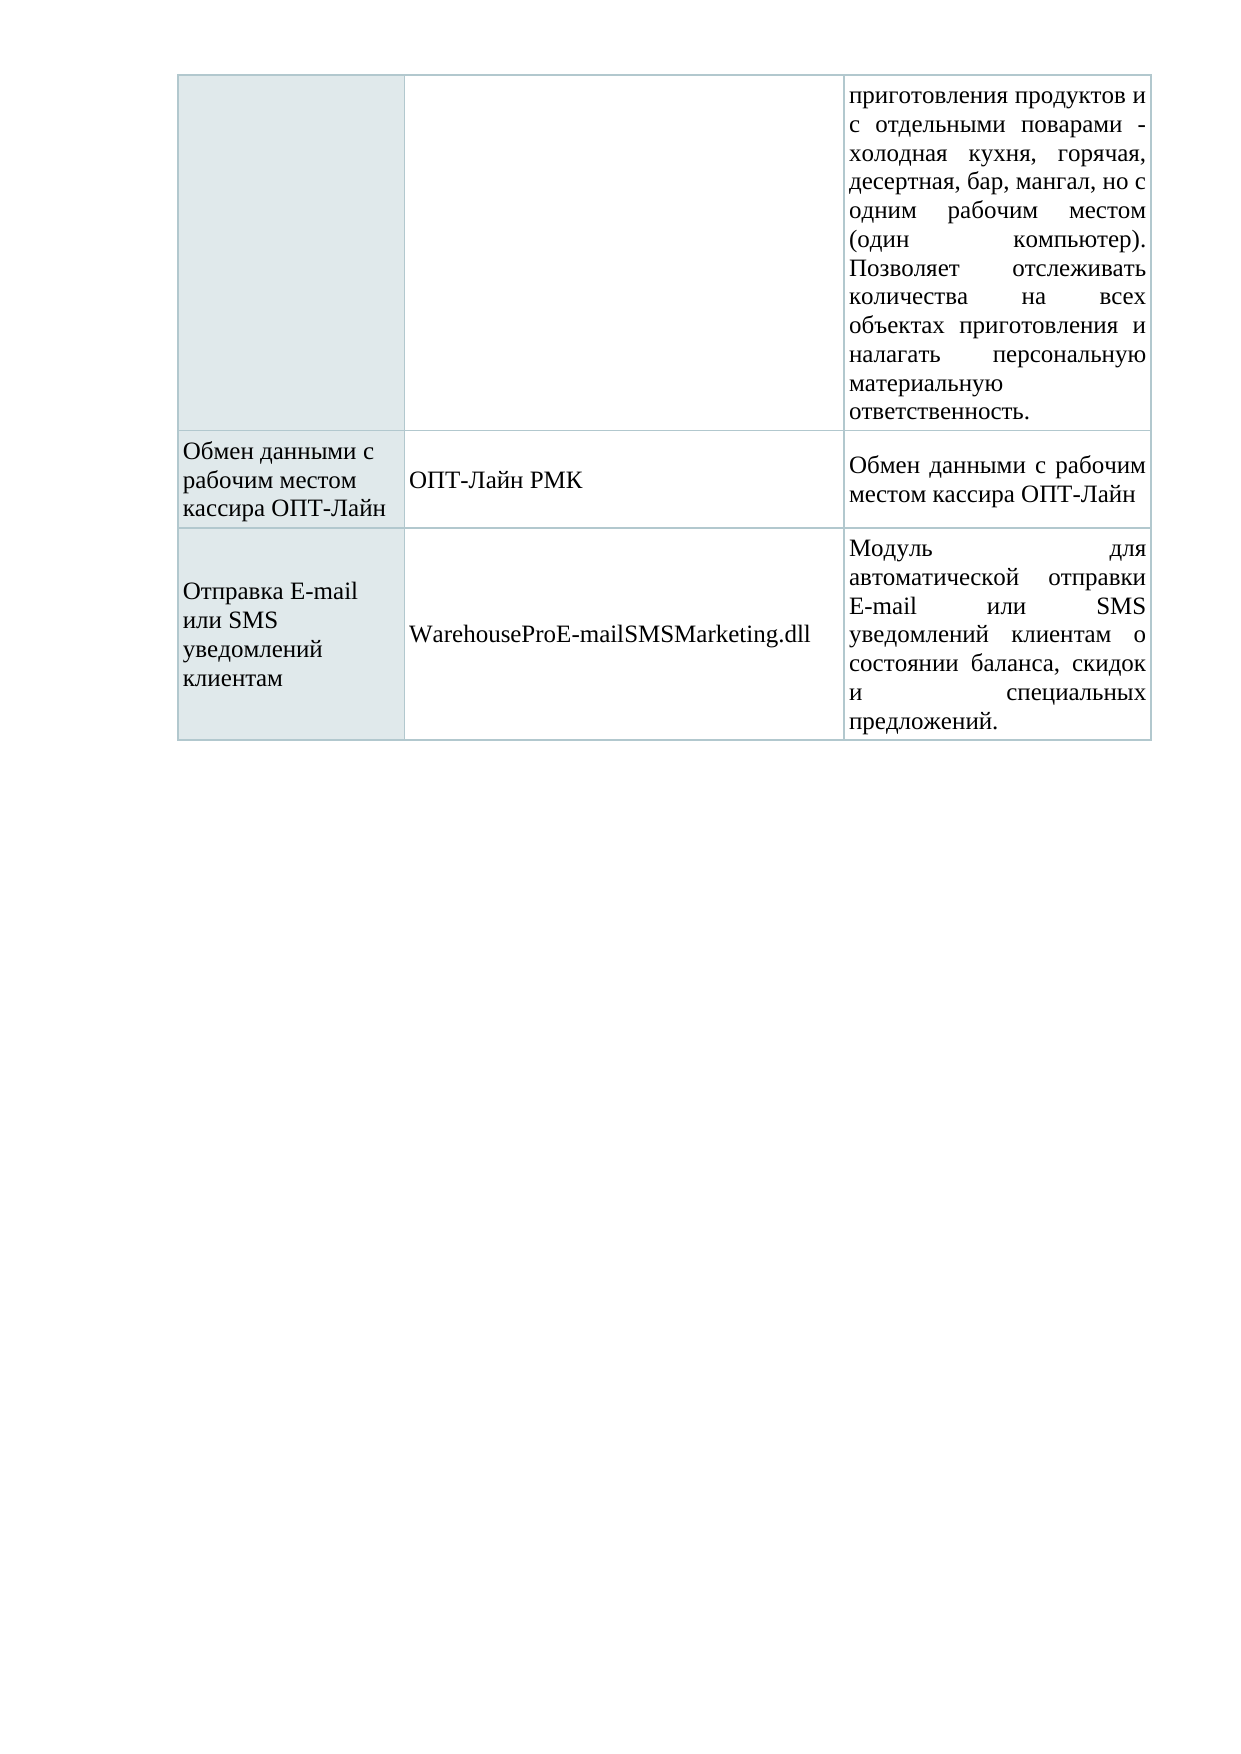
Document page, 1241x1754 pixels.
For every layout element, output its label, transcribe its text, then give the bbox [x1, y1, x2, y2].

table_cell Модуль для автоматической отправки E-mail или SMS уведомлений клиентам о состоянии баланса, скидок и специальных предложений. [845, 529, 1150, 739]
table_cell WarehouseProE-mailSMSMarketing.dll [405, 529, 843, 739]
table_cell ОПТ-Лайн РМК [405, 431, 843, 527]
table_cell Отправка E-mail или SMS уведомлений клиентам [179, 529, 404, 739]
table_cell Обмен данными с рабочим местом кассира ОПТ-Лайн [845, 431, 1150, 527]
table_cell Обмен данными с рабочим местом кассира ОПТ-Лайн [179, 431, 404, 527]
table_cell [405, 76, 843, 430]
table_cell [179, 76, 404, 430]
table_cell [845, 76, 1150, 430]
